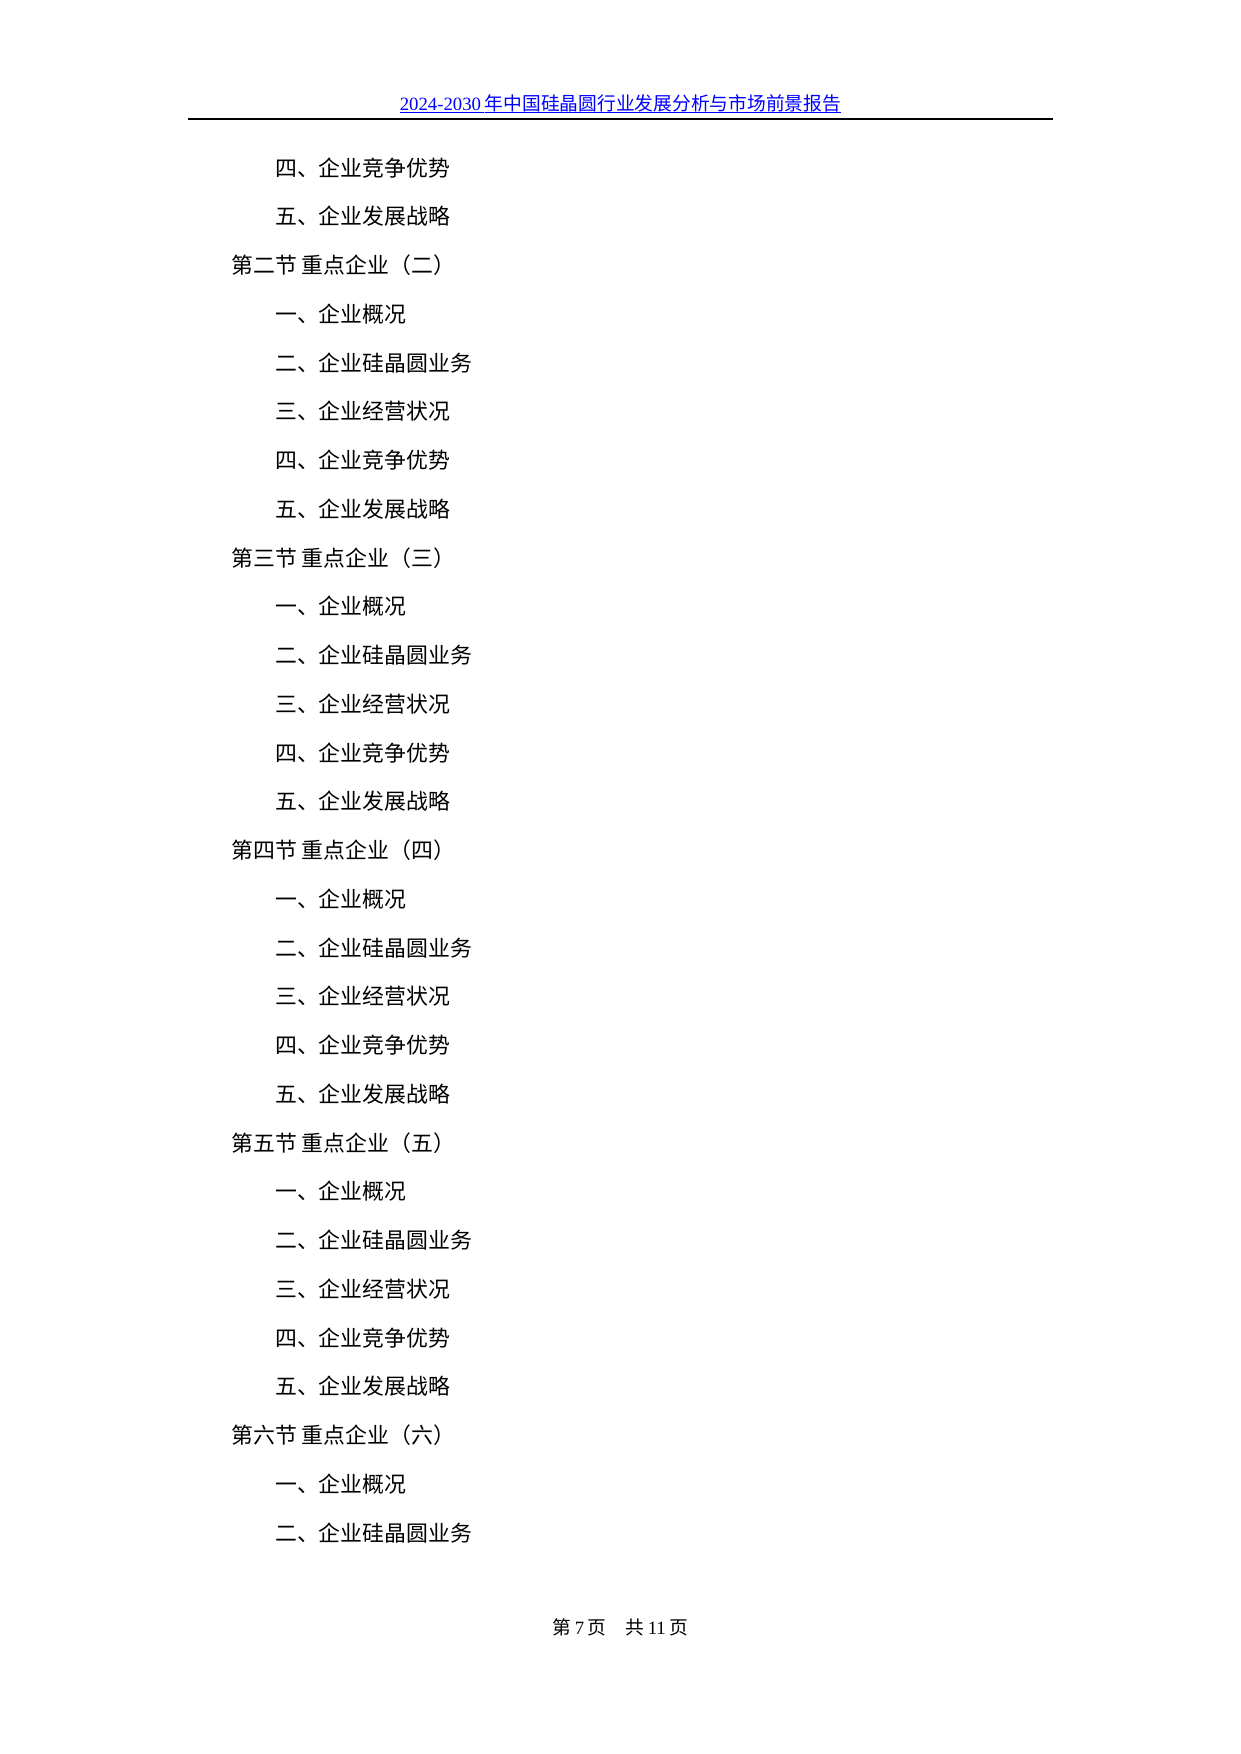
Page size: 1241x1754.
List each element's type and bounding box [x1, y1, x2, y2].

text [187, 150, 1053, 1548]
